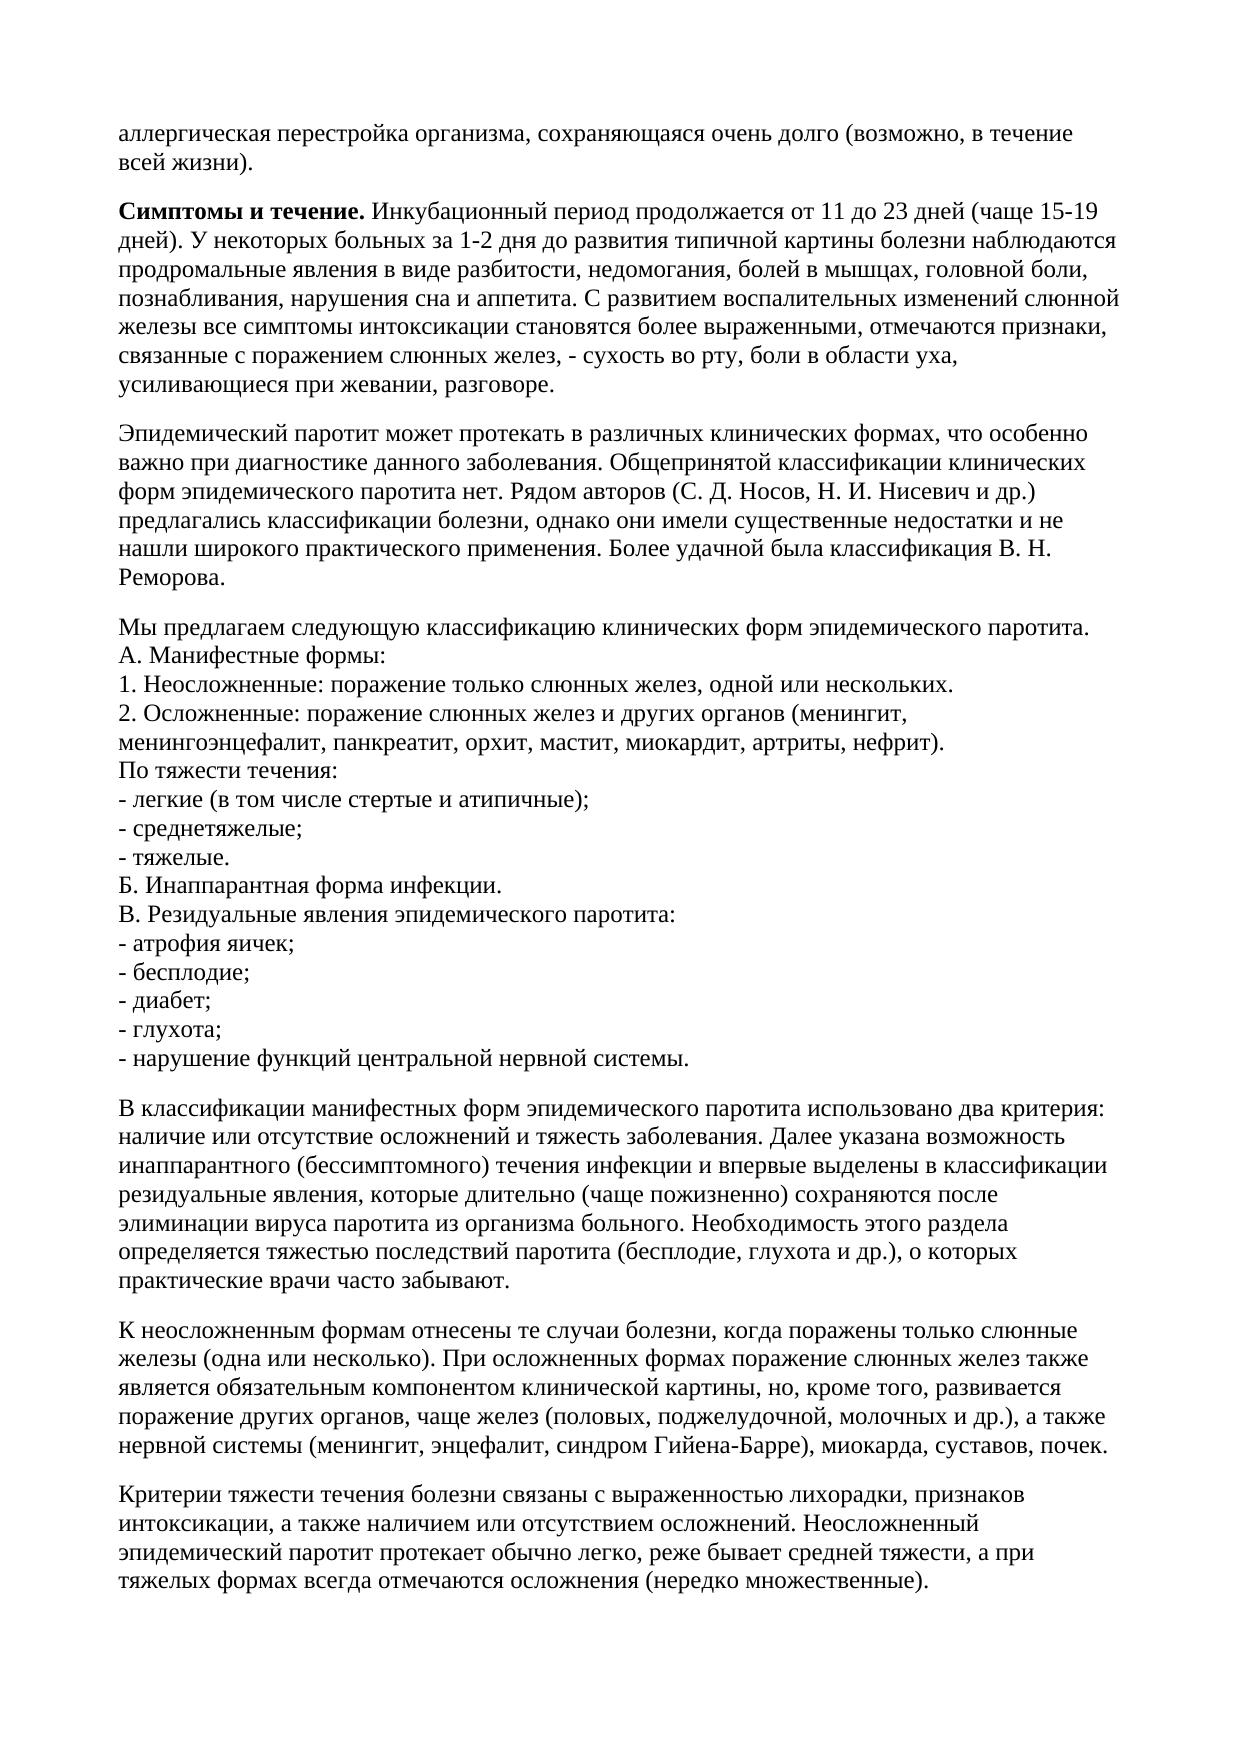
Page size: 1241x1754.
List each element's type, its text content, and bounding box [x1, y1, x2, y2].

text Симптомы и течение. Инкубационный период продолжается от 11 до 23 дней (чаще 15-19 дней). У некоторых больных за 1-2 дня до развития типичной картины болезни наблюдаются продромальные явления в виде разбитости, недомогания, болей в мышцах, головной боли, познабливания, нарушения сна и аппетита. С развитием воспалительных изменений слюнной железы все симптомы интоксикации становятся более выраженными, отмечаются признаки, связанные с поражением слюнных желез, - сухость во рту, боли в области уха, усиливающиеся при жевании, разговоре. [118, 196, 1122, 398]
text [118, 118, 1122, 176]
text Эпидемический паротит может протекать в различных клинических формах, что особенно важно при диагностике данного заболевания. Общепринятой классификации клинических форм эпидемического паротита нет. Рядом авторов (С. Д. Носов, Н. И. Нисевич и др.) предлагались классификации болезни, однако они имели существенные недостатки и не нашли широкого практического применения. Более удачной была классификация В. Н. Реморова. [118, 418, 1122, 591]
text В классификации манифестных форм эпидемического паротита использовано два критерия: наличие или отсутствие осложнений и тяжесть заболевания. Далее указана возможность инаппарантного (бессимптомного) течения инфекции и впервые выделены в классификации резидуальные явления, которые длительно (чаще пожизненно) сохраняются после элиминации вируса паротита из организма больного. Необходимость этого раздела определяется тяжестью последствий паротита (бесплодие, глухота и др.), о которых практические врачи часто забывают. [118, 1093, 1122, 1294]
text Мы предлагаем следующую классификацию клинических форм эпидемического паротита. А. Манифестные формы: 1. Неосложненные: поражение только слюнных желез, одной или нескольких. 2. Осложненные: поражение слюнных желез и других органов (менингит, менингоэнцефалит, панкреатит, орхит, мастит, миокардит, артриты, нефрит). По тяжести течения: - легкие (в том числе стертые и атипичные); - среднетяжелые; - тяжелые. Б. Инаппарантная форма инфекции. В. Резидуальные явления эпидемического паротита: - атрофия яичек; - бесплодие; - диабет; - глухота; - нарушение функций центральной нервной системы. [118, 612, 1122, 1072]
text К неосложненным формам отнесены те случаи болезни, когда поражены только слюнные железы (одна или несколько). При осложненных формах поражение слюнных желез также является обязательным компонентом клинической картины, но, кроме того, развивается поражение других органов, чаще желез (половых, поджелудочной, молочных и др.), а также нервной системы (менингит, энцефалит, синдром Гийена-Барре), миокарда, суставов, почек. [118, 1315, 1122, 1458]
text Критерии тяжести течения болезни связаны с выраженностью лихорадки, признаков интоксикации, а также наличием или отсутствием осложнений. Неосложненный эпидемический паротит протекает обычно легко, реже бывает средней тяжести, а при тяжелых формах всегда отмечаются осложнения (нередко множественные). [118, 1479, 1122, 1594]
